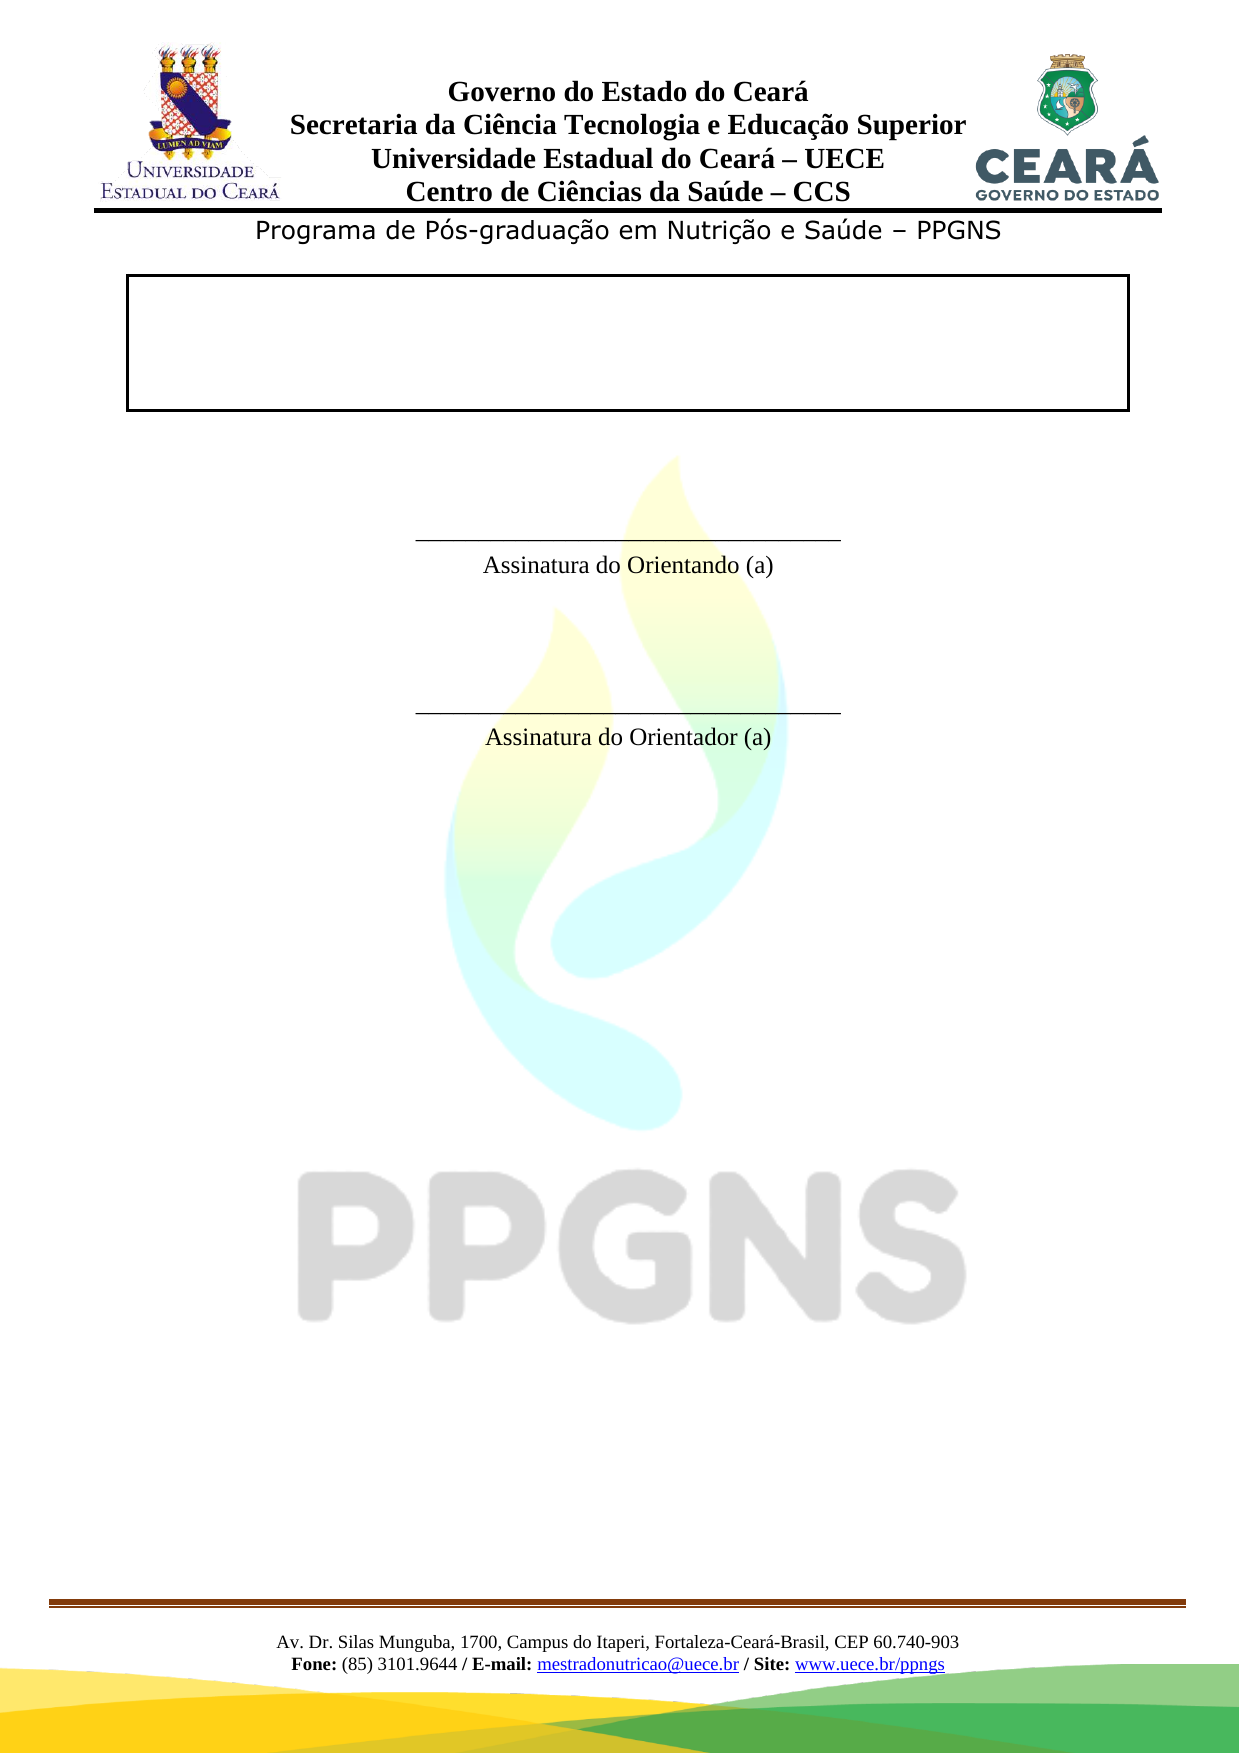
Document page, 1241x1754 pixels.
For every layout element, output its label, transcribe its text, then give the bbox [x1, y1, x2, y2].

picture [903, 1664, 910, 1672]
text __________________________________ [94, 516, 1162, 544]
picture [0, 1664, 1239, 1753]
picture [958, 49, 1175, 205]
picture [98, 42, 282, 202]
picture [912, 1664, 936, 1672]
table_header [129, 277, 1127, 409]
text Assinatura do Orientador (a) [94, 722, 1162, 751]
text __________________________________ [94, 688, 1162, 717]
text Assinatura do Orientando (a) [94, 550, 1162, 579]
